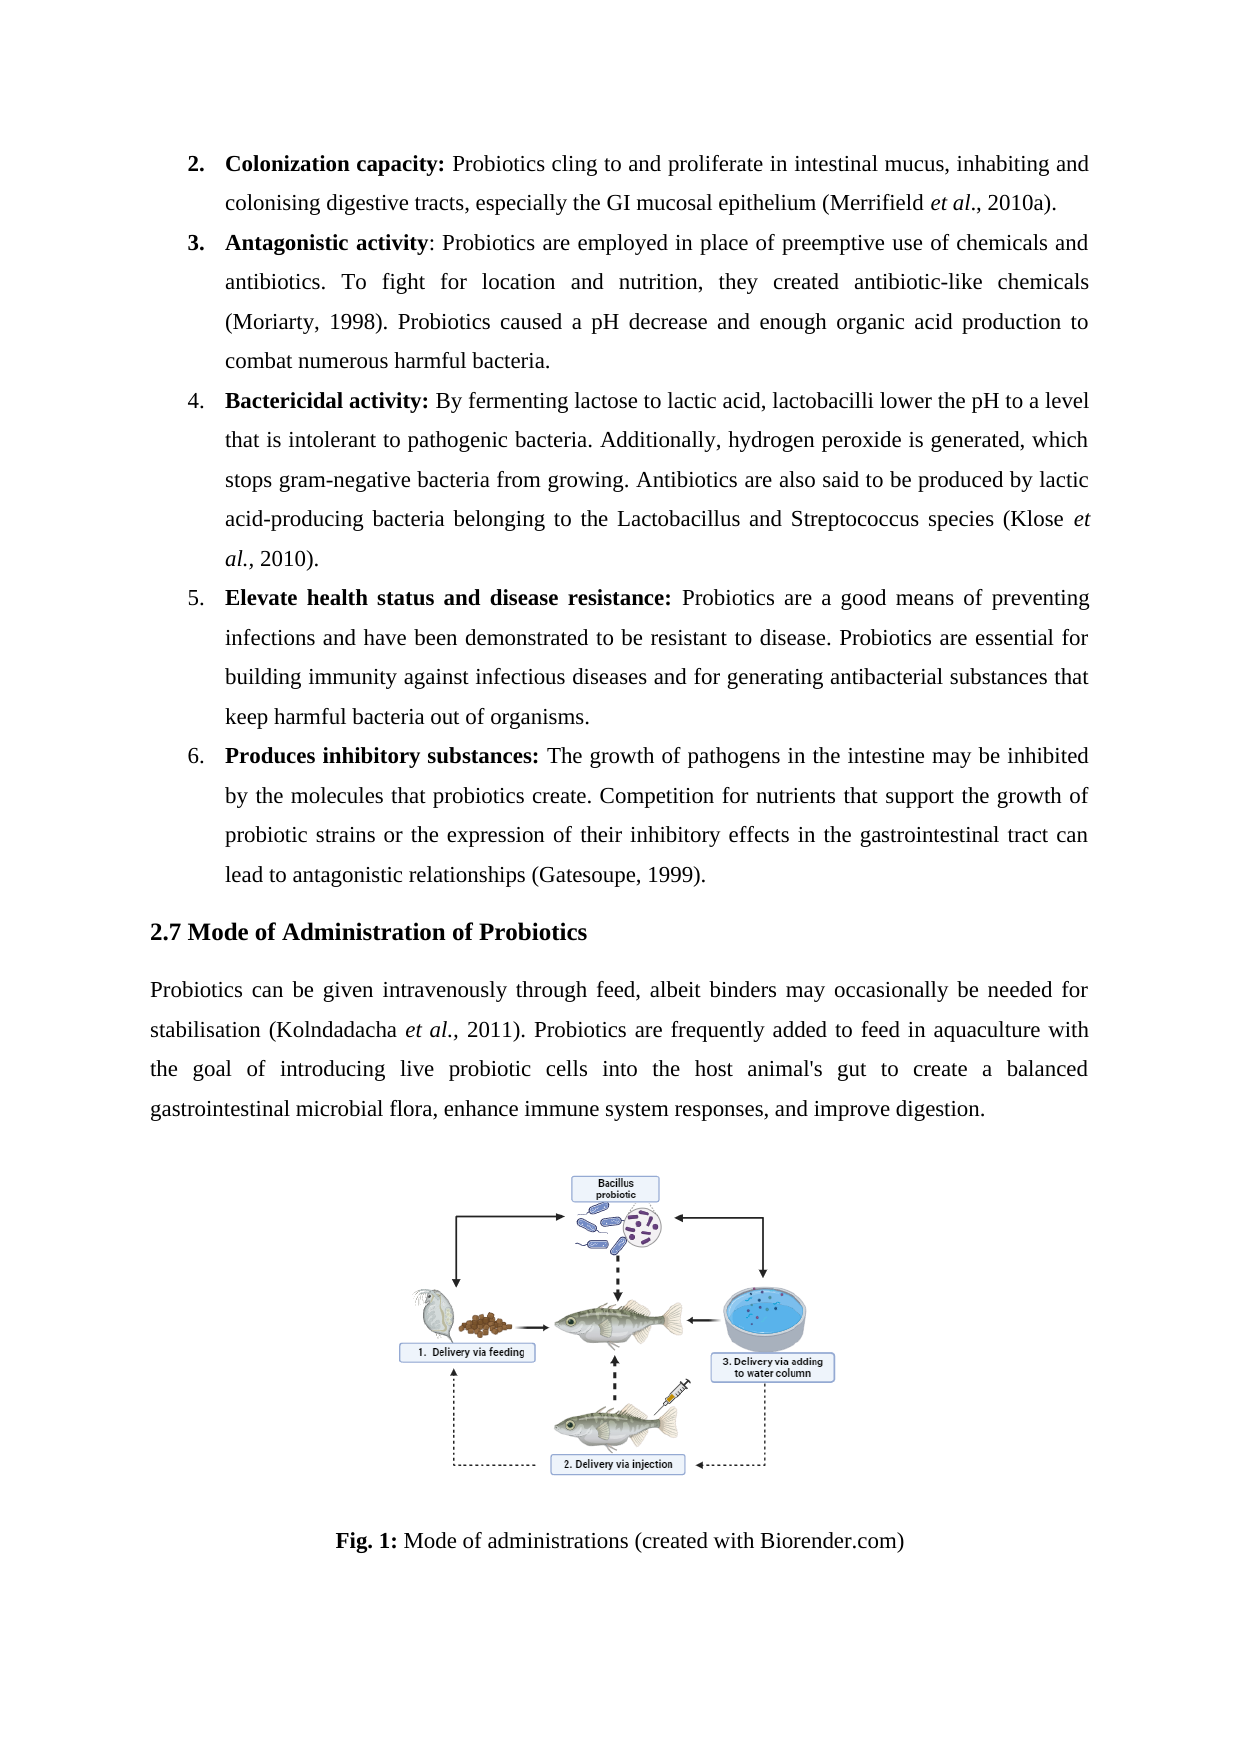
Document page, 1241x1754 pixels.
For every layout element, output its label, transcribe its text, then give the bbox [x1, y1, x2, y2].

picture [368, 1152, 857, 1503]
list Bactericidal activity: By fermenting lactose to lactic acid, lactobacilli lower the pH to a level that is intolerant to pathogenic bacteria. Additionally, hydrogen peroxide is generated, which stops gram-negative bacteria from growing. Antibiotics are also said to be produced by lactic acid-producing bacteria belonging to the Lactobacillus and Streptococcus species (Klose et al., 2010). [187, 387, 1090, 571]
list Produces inhibitory substances: The growth of pathogens in the intestine may be inhibited by the molecules that probiotics create. Competition for nutrients that support the growth of probiotic strains or the expression of their inhibitory effects in the gastrointestinal tract can lead to antagonistic relationships (Gatesoupe, 1999). [187, 742, 1090, 887]
list Antagonistic activity: Probiotics are employed in place of preemptive use of chemicals and antibiotics. To fight for location and nutrition, they created antibiotic-like chemicals (Moriarty, 1998). Probiotics caused a pH decrease and enough organic acid production to combat numerous harmful bacteria. [187, 229, 1090, 374]
text Fig. 1: Mode of administrations (created with Biorender.com) [150, 1527, 1090, 1554]
text Probiotics can be given intravenously through feed, albeit binders may occasionally be needed for stabilisation (Kolndadacha et al., 2011). Probiotics are frequently added to feed in aquaculture with the goal of introducing live probiotic cells into the host animal's gut to create a balanced gastrointestinal microbial flora, enhance immune system responses, and improve digestion. [150, 977, 1090, 1121]
text 2.7 Mode of Administration of Probiotics [150, 917, 1090, 946]
list Elevate health status and disease resistance: Probiotics are a good means of preventing infections and have been demonstrated to be resistant to disease. Probiotics are essential for building immunity against infectious diseases and for generating antibacterial substances that keep harmful bacteria out of organisms. [187, 584, 1090, 729]
list Colonization capacity: Probiotics cling to and proliferate in intestinal mucus, inhabiting and colonising digestive tracts, especially the GI mucosal epithelium (Merrifield et al., 2010a). [187, 150, 1090, 216]
